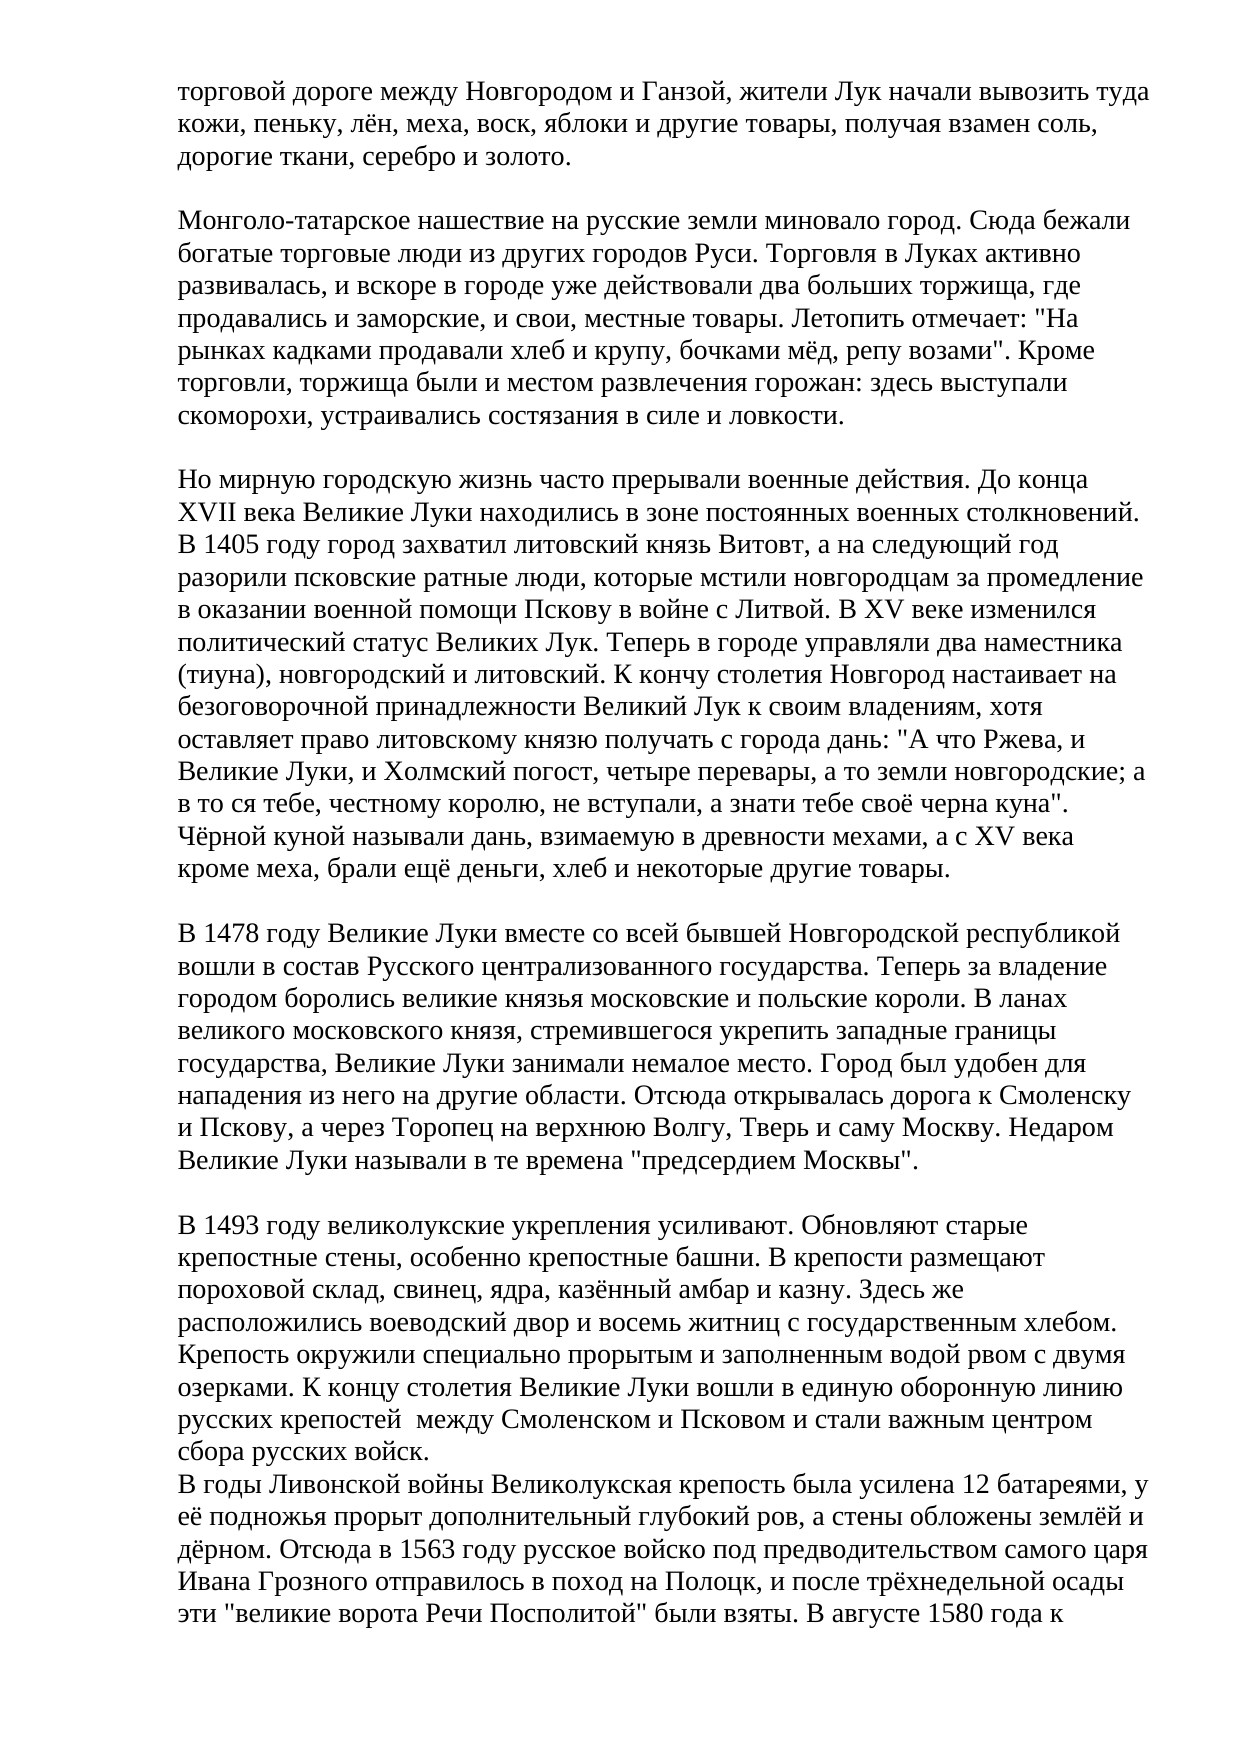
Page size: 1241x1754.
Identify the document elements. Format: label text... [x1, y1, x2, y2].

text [177, 74, 1152, 171]
text Но мирную городскую жизнь часто прерывали военные действия. До конца XVII века Великие Луки находились в зоне постоянных военных столкновений. В 1405 году город захватил литовский князь Витовт, а на следующий год разорили псковские ратные люди, которые мстили новгородцам за промедление в оказании военной помощи Пскову в войне с Литвой. В XV веке изменился политический статус Великих Лук. Теперь в городе управляли два наместника (тиуна), новгородский и литовский. К кончу столетия Новгород настаивает на безоговорочной принадлежности Великий Лук к своим владениям, хотя оставляет право литовскому князю получать с города дань: "А что Ржева, и Великие Луки, и Холмский погост, четыре перевары, а то земли новгородские; а в то ся тебе, честному королю, не вступали, а знати тебе своё черна куна". Чёрной куной называли дань, взимаемую в древности мехами, а с XV века кроме меха, брали ещё деньги, хлеб и некоторые другие товары. [177, 463, 1152, 884]
text Монголо-татарское нашествие на русские земли миновало город. Сюда бежали богатые торговые люди из других городов Руси. Торговля в Луках активно развивалась, и вскоре в городе уже действовали два больших торжища, где продавались и заморские, и свои, местные товары. Летопить отмечает: "На рынках кадками продавали хлеб и крупу, бочками мёд, репу возами". Кроме торговли, торжища были и местом развлечения горожан: здесь выступали скоморохи, устраивались состязания в силе и ловкости. [177, 203, 1152, 430]
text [177, 1467, 1152, 1629]
text В 1478 году Великие Луки вместе со всей бывшей Новгородской республикой вошли в состав Русского централизованного государства. Теперь за владение городом боролись великие князья московские и польские короли. В ланах великого московского князя, стремившегося укрепить западные границы государства, Великие Луки занимали немалое место. Город был удобен для нападения из него на другие области. Отсюда открывалась дорога к Смоленску и Пскову, а через Торопец на верхнюю Волгу, Тверь и саму Москву. Недаром Великие Луки называли в те времена "предсердием Москвы". [177, 916, 1152, 1175]
text В 1493 году великолукские укрепления усиливают. Обновляют старые крепостные стены, особенно крепостные башни. В крепости размещают пороховой склад, свинец, ядра, казённый амбар и казну. Здесь же расположились воеводский двор и восемь житниц с государственным хлебом. Крепость окружили специально прорытым и заполненным водой рвом с двумя озерками. К концу столетия Великие Луки вошли в единую оборонную линию русских крепостей между Смоленском и Псковом и стали важным центром сбора русских войск. [177, 1208, 1152, 1467]
